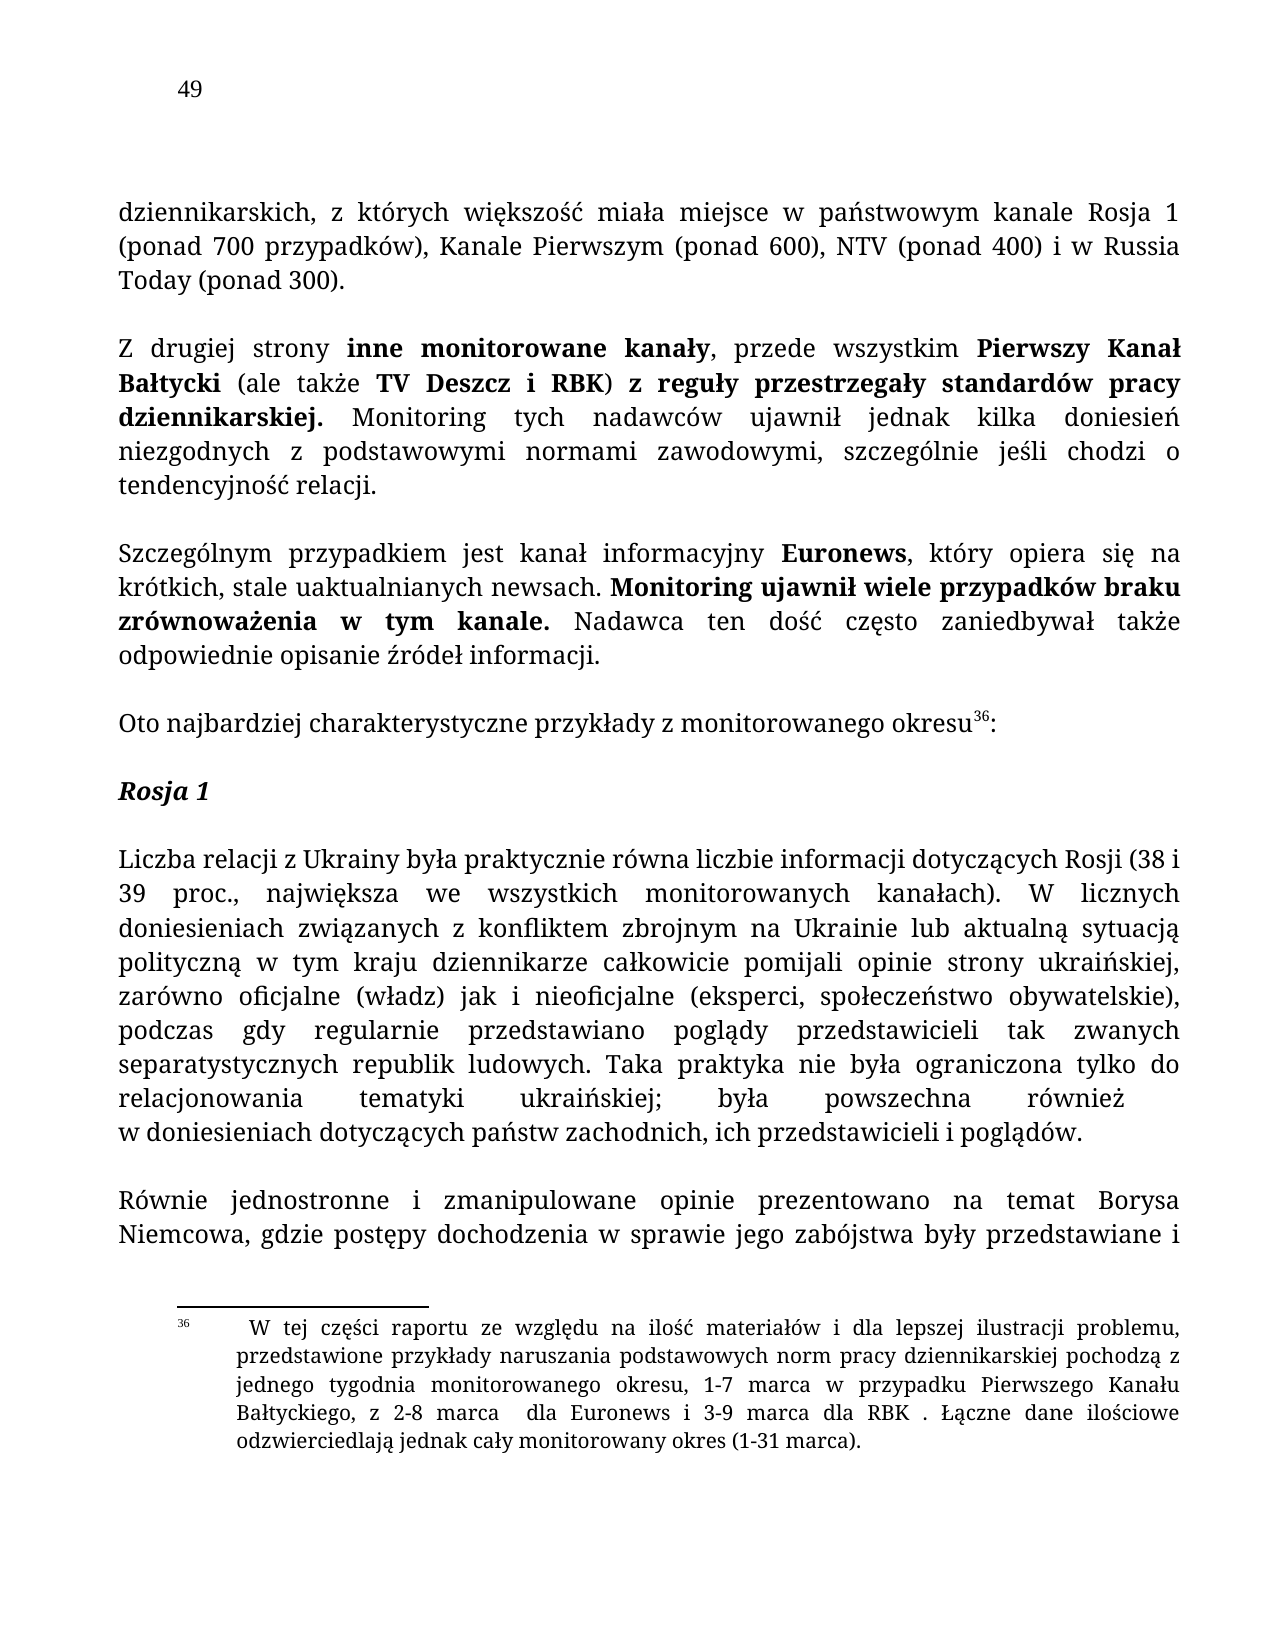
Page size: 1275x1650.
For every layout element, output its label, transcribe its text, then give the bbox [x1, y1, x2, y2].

text Z drugiej strony inne monitorowane kanały, przede wszystkim Pierwszy Kanał Bałtycki (ale także TV Deszcz i RBK) z reguły przestrzegały standardów pracy dziennikarskiej. Monitoring tych nadawców ujawnił jednak kilka doniesień niezgodnych z podstawowymi normami zawodowymi, szczególnie jeśli chodzi o tendencyjność relacji. [118, 331, 1181, 501]
text Rosja 1 [118, 774, 1181, 808]
text Oto najbardziej charakterystyczne przykłady z monitorowanego okresu: [118, 706, 1181, 740]
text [118, 1183, 1181, 1251]
text Szczególnym przypadkiem jest kanał informacyjny Euronews, który opiera się na krótkich, stale uaktualnianych newsach. Monitoring ujawnił wiele przypadków braku zrównoważenia w tym kanale. Nadawca ten dość często zaniedbywał także odpowiednie opisanie źródeł informacji. [118, 536, 1181, 672]
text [118, 195, 1181, 297]
text Liczba relacji z Ukrainy była praktycznie równa liczbie informacji dotyczących Rosji (38 i 39 proc., największa we wszystkich monitorowanych kanałach). W licznych doniesieniach związanych z konfliktem zbrojnym na Ukrainie lub aktualną sytuacją polityczną w tym kraju dziennikarze całkowicie pomijali opinie strony ukraińskiej, zarówno oficjalne (władz) jak i nieoficjalne (eksperci, społeczeństwo obywatelskie), podczas gdy regularnie przedstawiano poglądy przedstawicieli tak zwanych separatystycznych republik ludowych. Taka praktyka nie była ograniczona tylko do relacjonowania tematyki ukraińskiej; była powszechna również w doniesieniach dotyczących państw zachodnich, ich przedstawicieli i poglądów. [118, 842, 1181, 1149]
